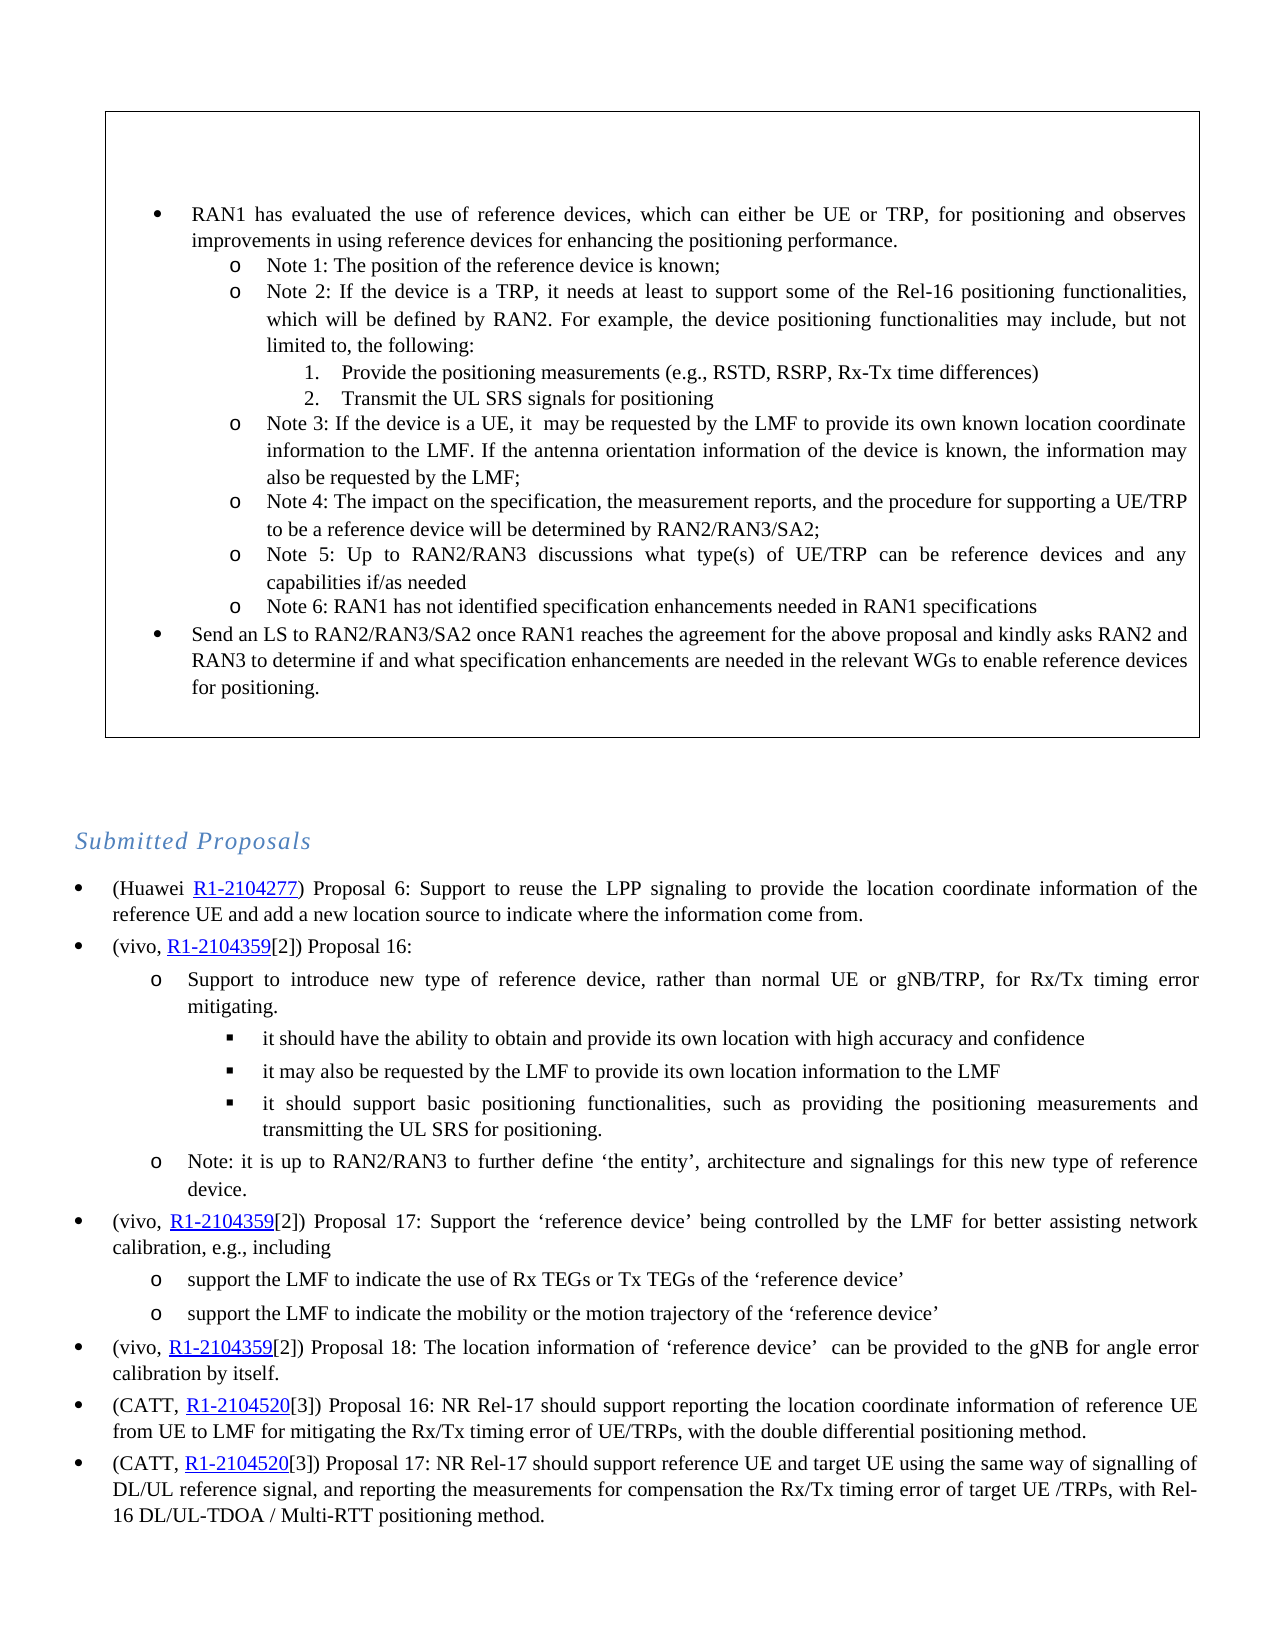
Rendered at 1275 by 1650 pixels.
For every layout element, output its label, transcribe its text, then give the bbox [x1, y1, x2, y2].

list support the LMF to indicate the mobility or the motion trajectory of the ‘reference device’ [150, 1301, 1200, 1326]
list Support to introduce new type of reference device, rather than normal UE or gNB/TRP, for Rx/Tx timing error mitigating. [150, 967, 1200, 1018]
list (vivo, R1-2104359[2]) Proposal 16: [75, 934, 1200, 958]
subtitle Submitted Proposals [75, 826, 1200, 855]
list (vivo, R1-2104359[2]) Proposal 17: Support the ‘reference device’ being controlled by the LMF for better assisting network calibration, e.g., including [75, 1209, 1200, 1259]
list it should support basic positioning functionalities, such as providing the positioning measurements and transmitting the UL SRS for positioning. [225, 1091, 1200, 1141]
list it may also be requested by the LMF to provide its own location information to the LMF [225, 1058, 1200, 1083]
list it should have the ability to obtain and provide its own location with high accuracy and confidence [225, 1026, 1200, 1050]
list (Huawei R1-2104277) Proposal 6: Support to reuse the LPP signaling to provide the location coordinate information of the reference UE and add a new location source to indicate where the information come from. [75, 876, 1200, 926]
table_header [106, 112, 1199, 737]
list support the LMF to indicate the use of Rx TEGs or Tx TEGs of the ‘reference device’ [150, 1267, 1200, 1292]
list (CATT, R1-2104520[3]) Proposal 16: NR Rel-17 should support reporting the location coordinate information of reference UE from UE to LMF for mitigating the Rx/Tx timing error of UE/TRPs, with the double differential positioning method. [75, 1393, 1200, 1443]
list (CATT, R1-2104520[3]) Proposal 17: NR Rel-17 should support reference UE and target UE using the same way of signalling of DL/UL reference signal, and reporting the measurements for compensation the Rx/Tx timing error of target UE /TRPs, with Rel-16 DL/UL-TDOA / Multi-RTT positioning method. [75, 1451, 1200, 1527]
list Note: it is up to RAN2/RAN3 to further define ‘the entity’, architecture and signalings for this new type of reference device. [150, 1149, 1200, 1201]
list (vivo, R1-2104359[2]) Proposal 18: The location information of ‘reference device’ can be provided to the gNB for angle error calibration by itself. [75, 1335, 1200, 1385]
